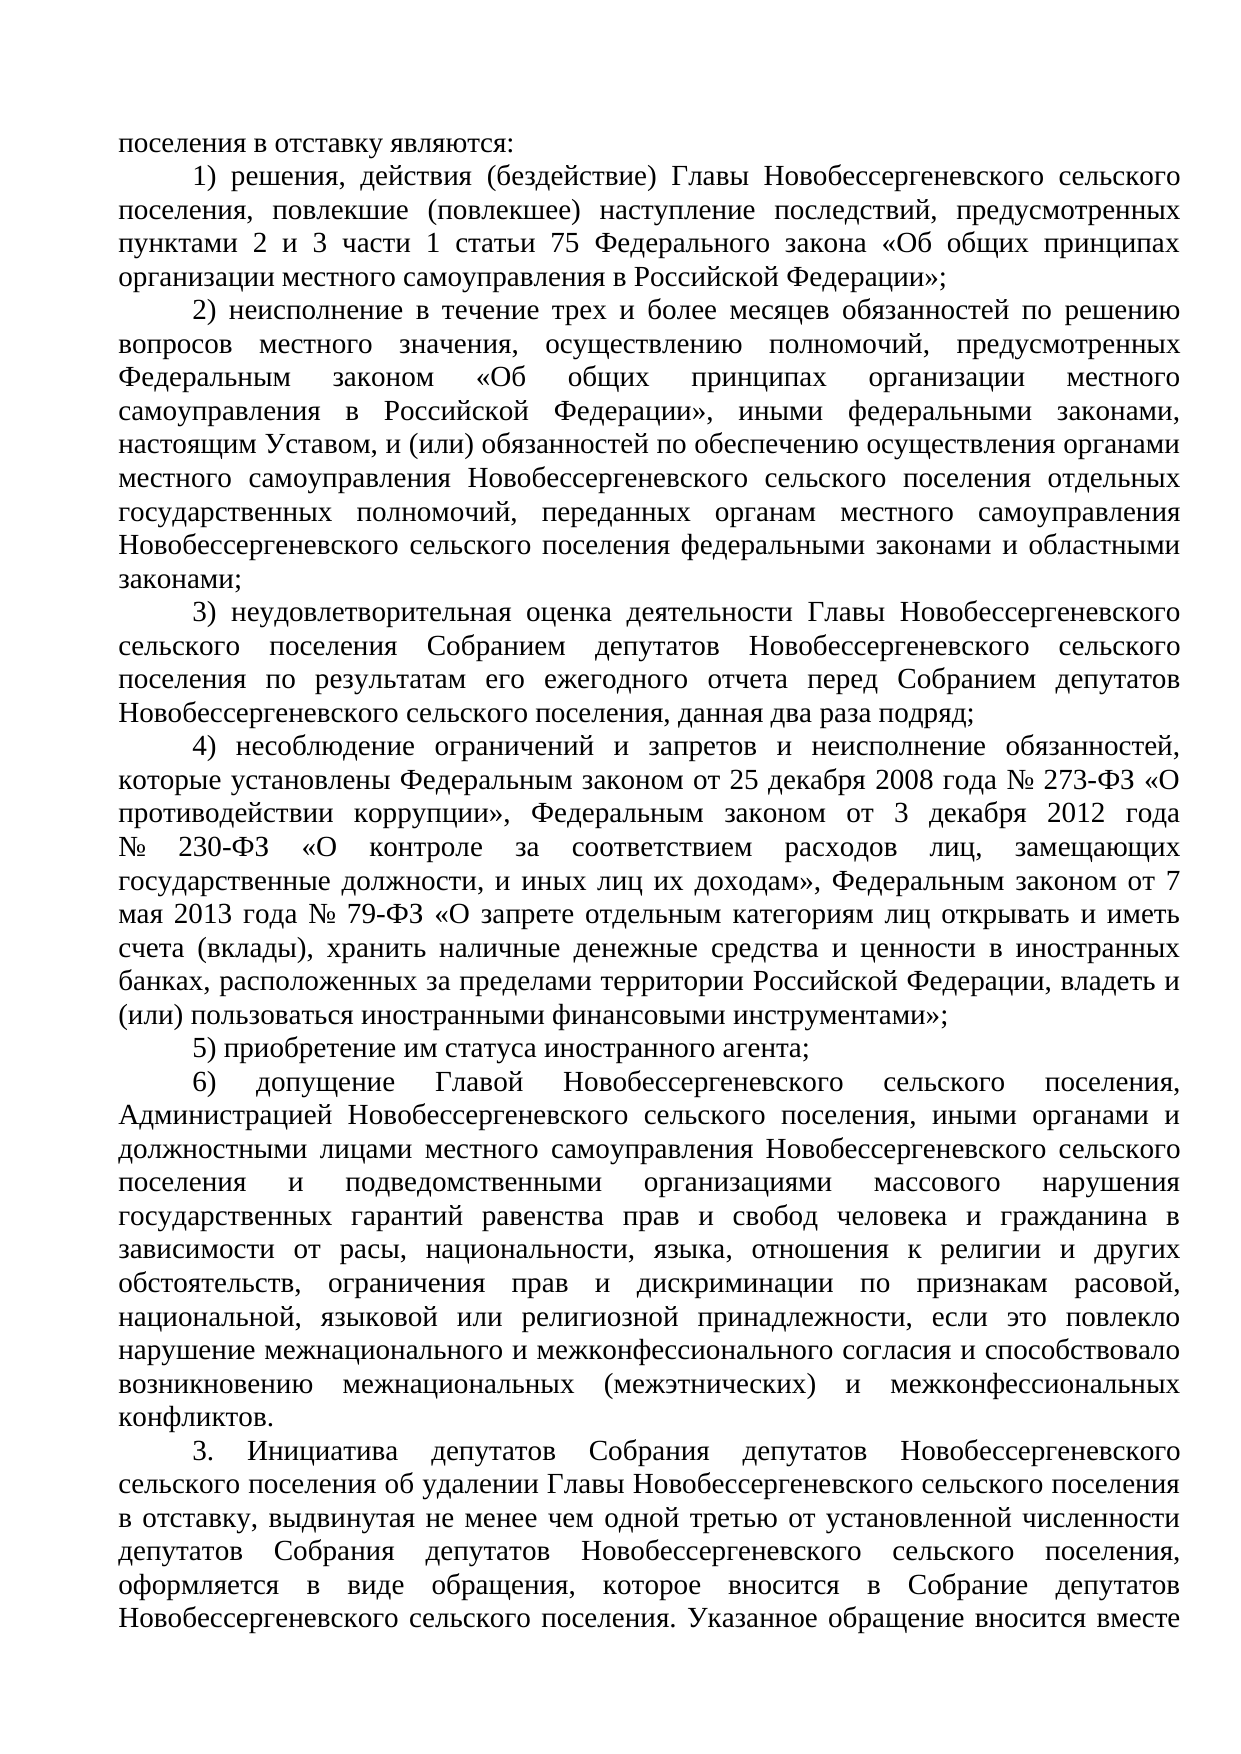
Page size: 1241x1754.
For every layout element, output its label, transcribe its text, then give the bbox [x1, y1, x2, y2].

text 5) приобретение им статуса иностранного агента; [118, 1030, 1181, 1064]
text 4) несоблюдение ограничений и запретов и неисполнение обязанностей, которые установлены Федеральным законом от 25 декабря 2008 года № 273-ФЗ «О противодействии коррупции», Федеральным законом от 3 декабря 2012 года № 230-ФЗ «О контроле за соответствием расходов лиц, замещающих государственные должности, и иных лиц их доходам», Федеральным законом от 7 мая 2013 года № 79-ФЗ «О запрете отдельным категориям лиц открывать и иметь счета (вклады), хранить наличные денежные средства и ценности в иностранных банках, расположенных за пределами территории Российской Федерации, владеть и (или) пользоваться иностранными финансовыми инструментами»; [118, 728, 1181, 1030]
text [118, 1433, 1181, 1634]
text 3) неудовлетворительная оценка деятельности Главы Новобессергеневского сельского поселения Собранием депутатов Новобессергеневского сельского поселения по результатам его ежегодного отчета перед Собранием депутатов Новобессергеневского сельского поселения, данная два раза подряд; [118, 594, 1181, 728]
text 1) решения, действия (бездействие) Главы Новобессергеневского сельского поселения, повлекшие (повлекшее) наступление последствий, предусмотренных пунктами 2 и 3 части 1 статьи 75 Федерального закона «Об общих принципах организации местного самоуправления в Российской Федерации»; [118, 158, 1181, 292]
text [118, 125, 1181, 158]
text 2) неисполнение в течение трех и более месяцев обязанностей по решению вопросов местного значения, осуществлению полномочий, предусмотренных Федеральным законом «Об общих принципах организации местного самоуправления в Российской Федерации», иными федеральными законами, настоящим Уставом, и (или) обязанностей по обеспечению осуществления органами местного самоуправления Новобессергеневского сельского поселения отдельных государственных полномочий, переданных органам местного самоуправления Новобессергеневского сельского поселения федеральными законами и областными законами; [118, 292, 1181, 594]
text 6) допущение Главой Новобессергеневского сельского поселения, Администрацией Новобессергеневского сельского поселения, иными органами и должностными лицами местного самоуправления Новобессергеневского сельского поселения и подведомственными организациями массового нарушения государственных гарантий равенства прав и свобод человека и гражданина в зависимости от расы, национальности, языка, отношения к религии и других обстоятельств, ограничения прав и дискриминации по признакам расовой, национальной, языковой или религиозной принадлежности, если это повлекло нарушение межнационального и межконфессионального согласия и способствовало возникновению межнациональных (межэтнических) и межконфессиональных конфликтов. [118, 1064, 1181, 1433]
